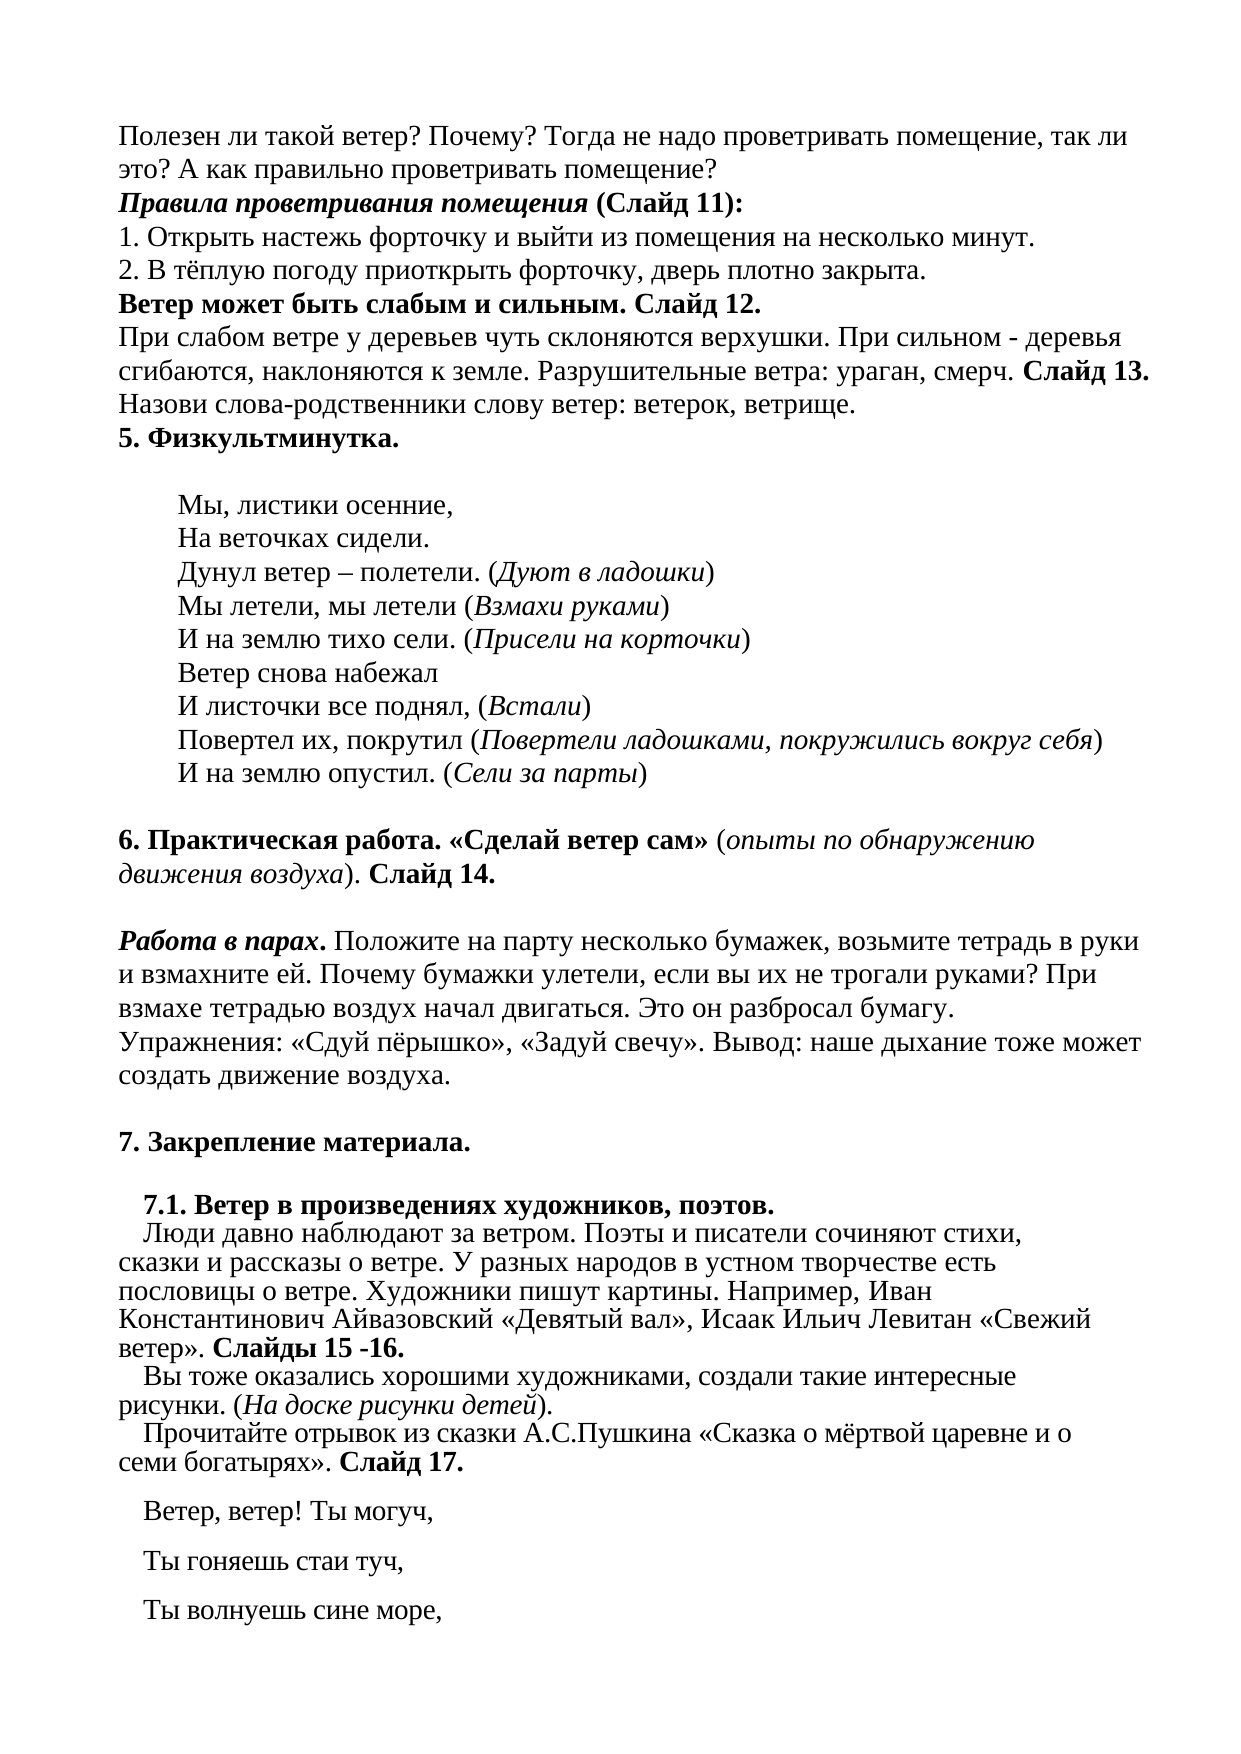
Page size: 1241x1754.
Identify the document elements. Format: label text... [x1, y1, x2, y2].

text Полезен ли такой ветер? Почему? Тогда не надо проветривать помещение, так ли это? А как правильно проветривать помещение? [118, 118, 1152, 185]
text 6. Практическая работа. «Сделай ветер сам» (опыты по обнаружению движения воздуха). Слайд 14. [118, 822, 1152, 889]
text И листочки все поднял, (Встали) [177, 688, 1152, 722]
text Мы, листики осенние, [177, 487, 1152, 521]
text 5. Физкультминутка. [118, 420, 1152, 453]
text Мы летели, мы летели (Взмахи руками) [177, 588, 1152, 621]
text Ветер может быть слабым и сильным. Слайд 12. [118, 286, 1152, 319]
text Прочитайте отрывок из сказки А.С.Пушкина «Сказка о мёртвой царевне и о семи богатырях». Слайд 17. [118, 1420, 1107, 1477]
text И на землю тихо сели. (Присели на корточки) [177, 621, 1152, 655]
text Назови слова-родственники слову ветер: ветерок, ветрище. [118, 386, 1152, 420]
text Ветер, ветер! Ты могуч, [118, 1498, 1107, 1526]
text И на землю опустил. (Сели за парты) [177, 755, 1152, 789]
text Упражнения: «Сдуй пёрышко», «Задуй свечу». Вывод: наше дыхание тоже может создать движение воздуха. [118, 1024, 1152, 1091]
text Дунул ветер – полетели. (Дуют в ладошки) [177, 554, 1152, 588]
text 2. В тёплую погоду приоткрыть форточку, дверь плотно закрыта. [118, 252, 1152, 286]
text 7. Закрепление материала. [118, 1124, 1152, 1158]
text Вы тоже оказались хорошими художниками, создали такие интересные рисунки. (На доске рисунки детей). [118, 1363, 1107, 1420]
text Повертел их, покрутил (Повертели ладошками, покружились вокруг себя) [177, 722, 1152, 755]
text Работа в парах. Положите на парту несколько бумажек, возьмите тетрадь в руки и взмахните ей. Почему бумажки улетели, если вы их не трогали руками? При взмахе тетрадью воздух начал двигаться. Это он разбросал бумагу. [118, 923, 1152, 1024]
text При слабом ветре у деревьев чуть склоняются верхушки. При сильном - деревья сгибаются, наклоняются к земле. Разрушительные ветра: ураган, смерч. Слайд 13. [118, 319, 1152, 386]
text Ты гоняешь стаи туч, [118, 1547, 1107, 1576]
text 7.1. Ветер в произведениях художников, поэтов. [118, 1191, 1107, 1220]
text Ветер снова набежал [177, 655, 1152, 688]
text Люди давно наблюдают за ветром. Поэты и писатели сочиняют стихи, сказки и рассказы о ветре. У разных народов в устном творчестве есть пословицы о ветре. Художники пишут картины. Например, Иван Константинович Айвазовский «Девятый вал», Исаак Ильич Левитан «Свежий ветер». Слайды 15 -16. [118, 1220, 1107, 1363]
text Ты волнуешь сине море, [118, 1596, 1107, 1625]
text На веточках сидели. [177, 521, 1152, 554]
text 1. Открыть настежь форточку и выйти из помещения на несколько минут. [118, 219, 1152, 252]
text Правила проветривания помещения (Слайд 11): [118, 185, 1152, 219]
